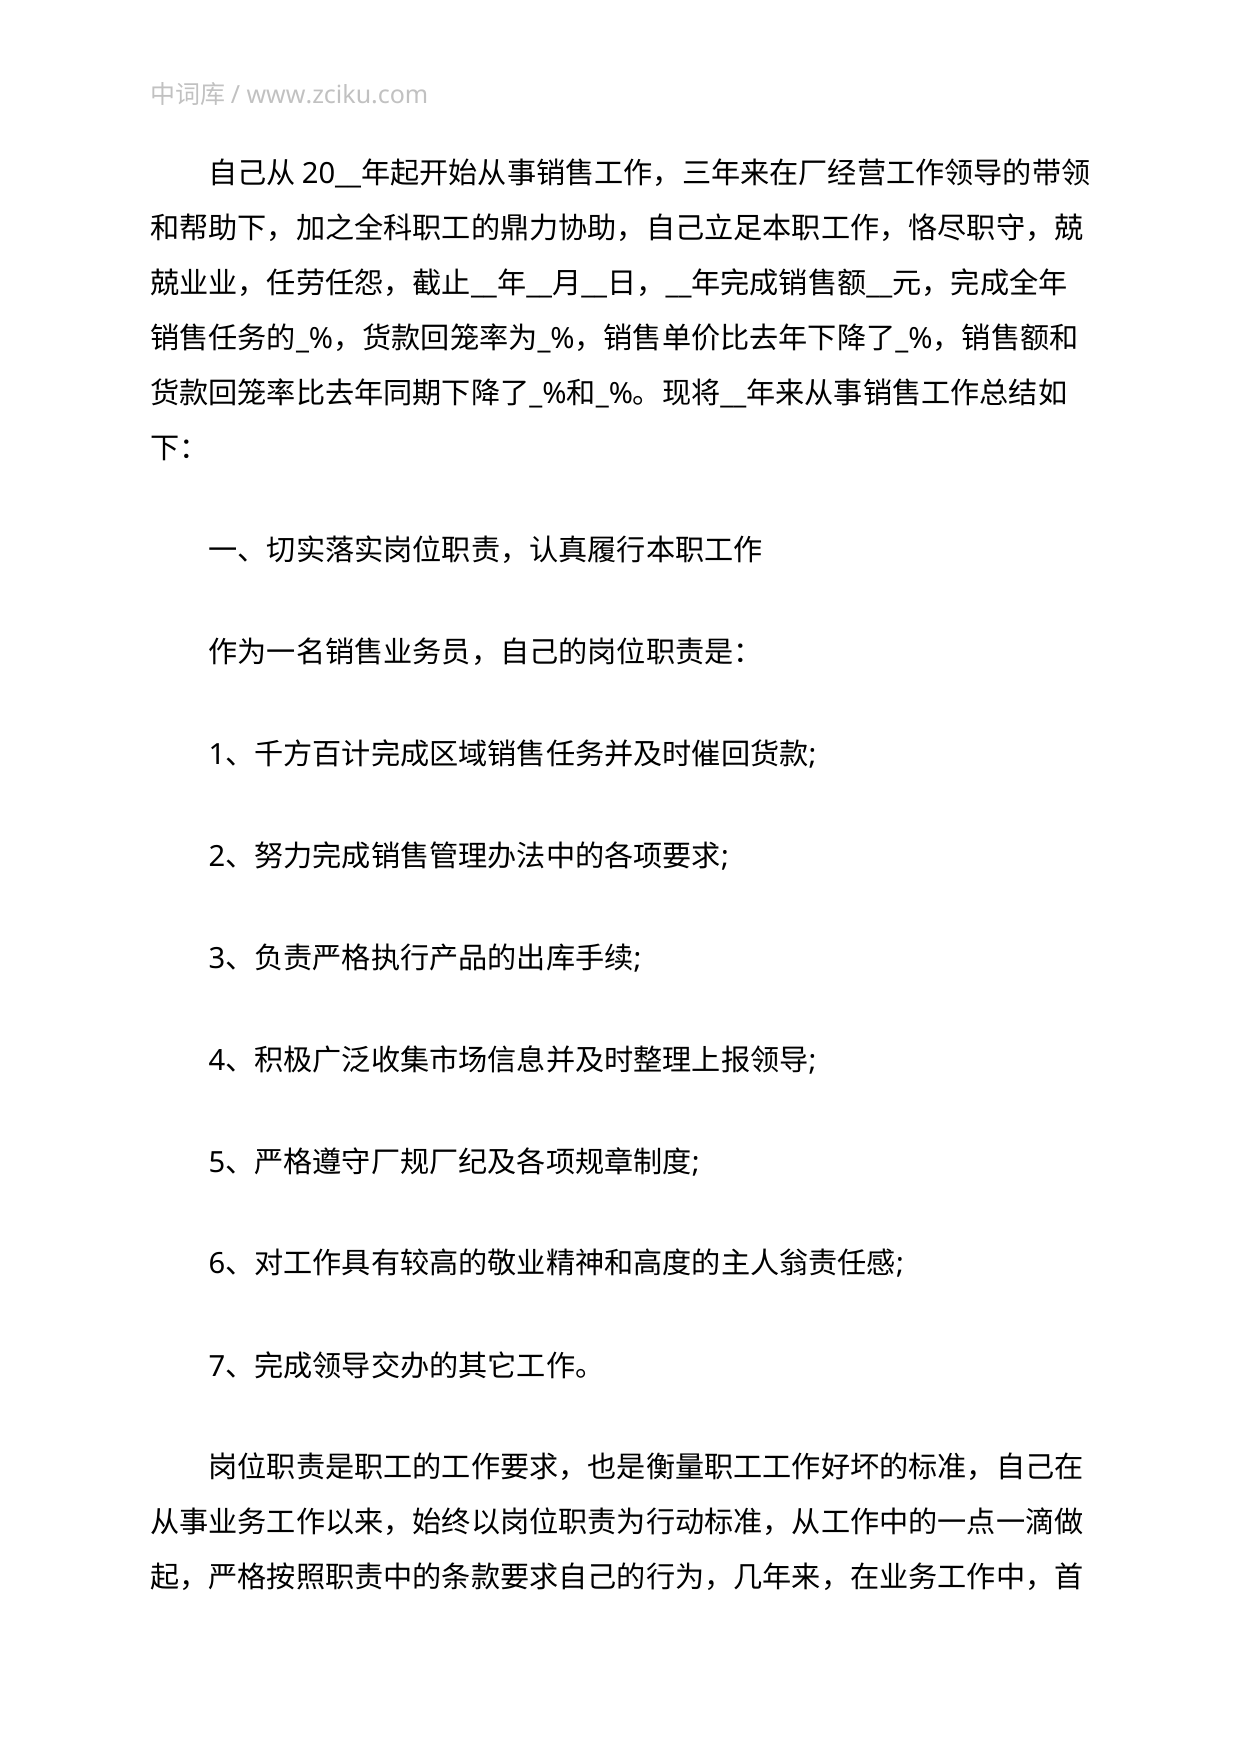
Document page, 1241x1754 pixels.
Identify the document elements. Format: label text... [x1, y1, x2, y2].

text 1、千方百计完成区域销售任务并及时催回货款; [150, 730, 1090, 773]
text 2、努力完成销售管理办法中的各项要求; [150, 832, 1090, 874]
text 自己从20__年起开始从事销售工作，三年来在厂经营工作领导的带领和帮助下，加之全科职工的鼎力协助，自己立足本职工作，恪尽职守，兢兢业业，任劳任怨，截止__年__月__日，__年完成销售额__元，完成全年销售任务的_%，货款回笼率为_%，销售单价比去年下降了_%，销售额和货款回笼率比去年同期下降了_%和_%。现将__年来从事销售工作总结如下： [150, 150, 1090, 467]
text 5、严格遵守厂规厂纪及各项规章制度; [150, 1138, 1090, 1181]
text 一、切实落实岗位职责，认真履行本职工作 [150, 527, 1090, 569]
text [150, 1444, 1090, 1596]
text 作为一名销售业务员，自己的岗位职责是： [150, 628, 1090, 671]
text 4、积极广泛收集市场信息并及时整理上报领导; [150, 1036, 1090, 1078]
text 3、负责严格执行产品的出库手续; [150, 934, 1090, 977]
text 7、完成领导交办的其它工作。 [150, 1342, 1090, 1384]
text 6、对工作具有较高的敬业精神和高度的主人翁责任感; [150, 1240, 1090, 1282]
